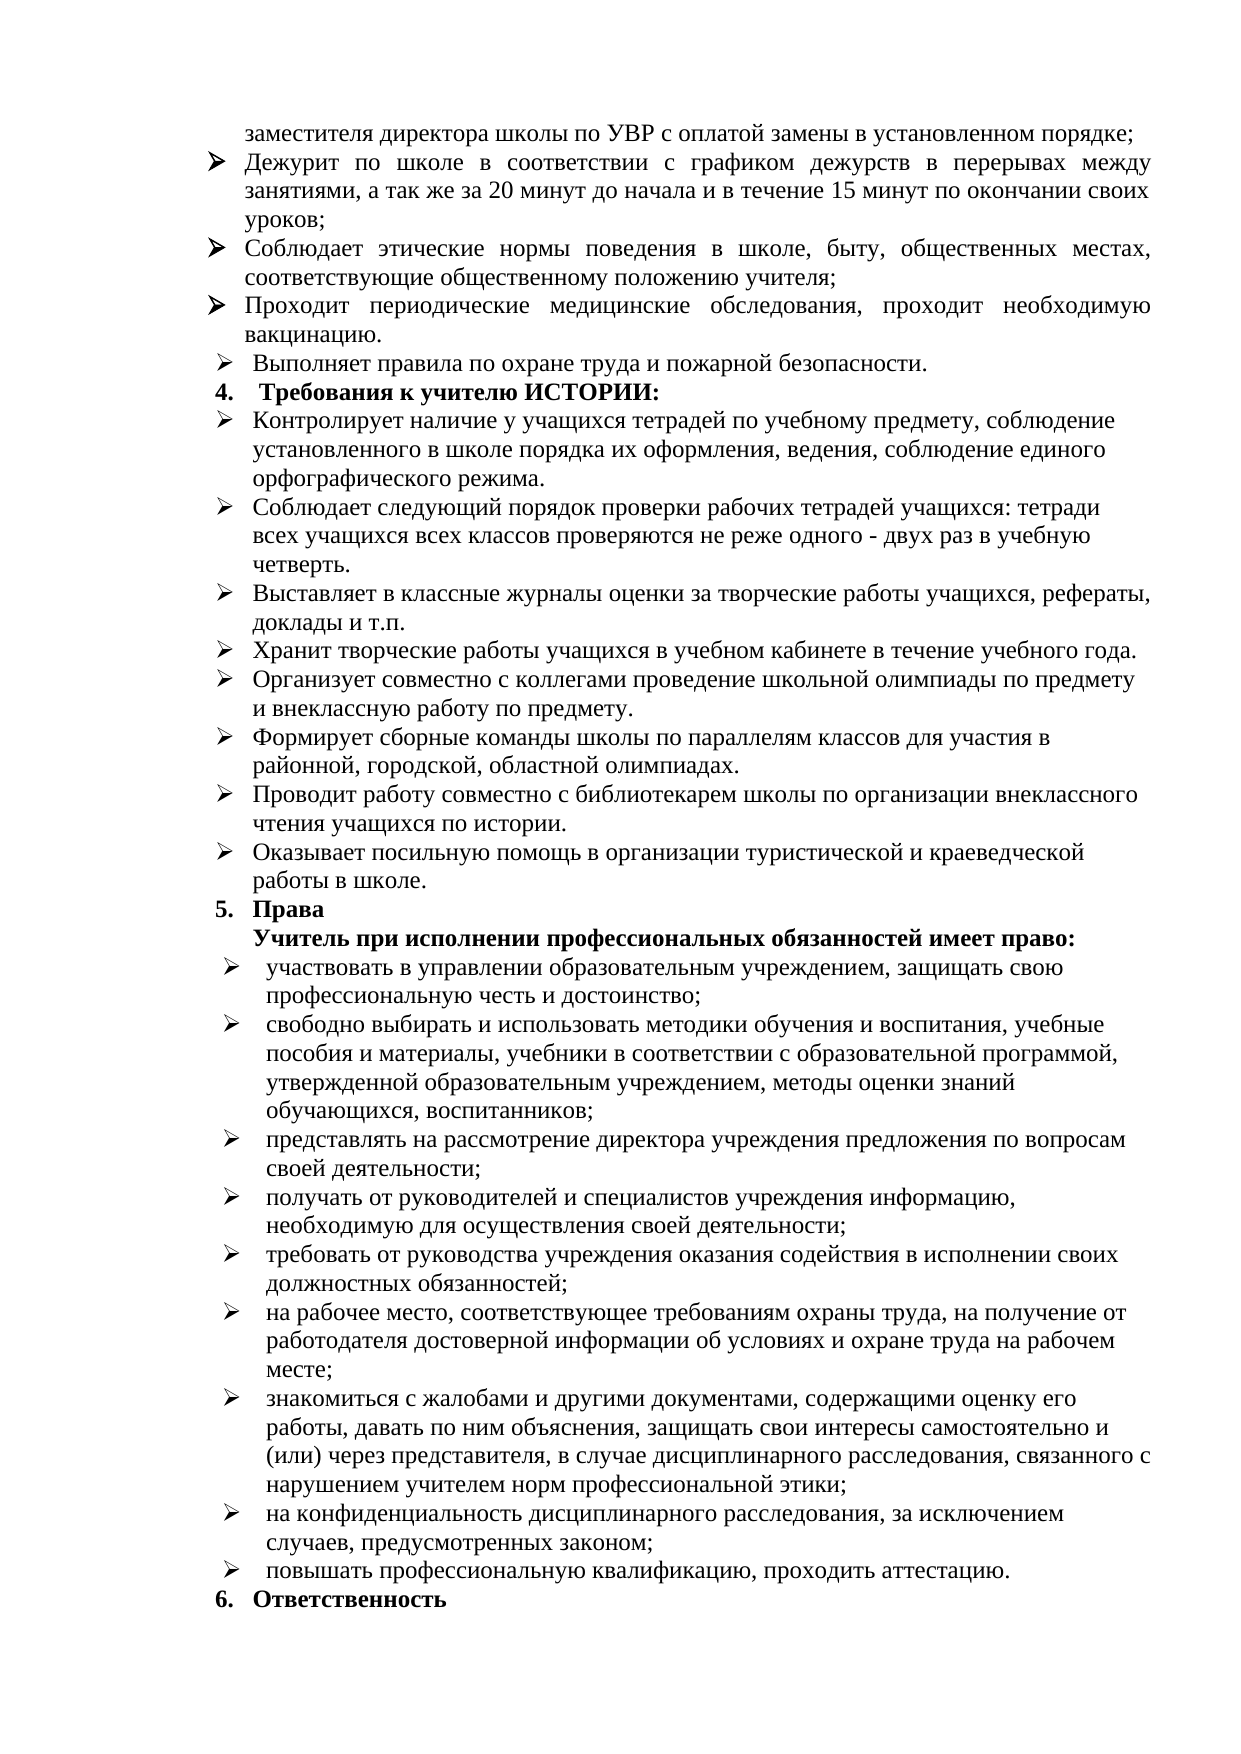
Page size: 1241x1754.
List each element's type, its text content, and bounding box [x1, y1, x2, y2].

list участвовать в управлении образовательным учреждением, защищать свою профессиональную честь и достоинство; [222, 952, 1152, 1009]
list Оказывает посильную помощь в организации туристической и краеведческой работы в школе. [215, 837, 1152, 894]
list свободно выбирать и использовать методики обучения и воспитания, учебные пособия и материалы, учебники в соответствии с образовательной программой, утвержденной образовательным учреждением, методы оценки знаний обучающихся, воспитанников; [222, 1009, 1152, 1124]
list Проводит работу совместно с библиотекарем школы по организации внеклассного чтения учащихся по истории. [215, 779, 1152, 837]
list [207, 118, 1152, 147]
list Хранит творческие работы учащихся в учебном кабинете в течение учебного года. [215, 636, 1152, 664]
list Требования к учителю ИСТОРИИ: [215, 377, 1152, 406]
list повышать профессиональную квалификацию, проходить аттестацию. [222, 1556, 1152, 1584]
list Контролирует наличие у учащихся тетрадей по учебному предмету, соблюдение установленного в школе порядка их оформления, ведения, соблюдение единого орфографического режима. [215, 406, 1152, 492]
list Формирует сборные команды школы по параллелям классов для участия в районной, городской, областной олимпиадах. [215, 722, 1152, 779]
list Выставляет в классные журналы оценки за творческие работы учащихся, рефераты, доклады и т.п. [215, 578, 1152, 636]
list на рабочее место, соответствующее требованиям охраны труда, на получение от работодателя достоверной информации об условиях и охране труда на рабочем месте; [222, 1297, 1152, 1383]
text Учитель при исполнении профессиональных обязанностей имеет право: [177, 923, 1152, 952]
list Проходит периодические медицинские обследования, проходит необходимую вакцинацию. [207, 291, 1152, 348]
list Соблюдает следующий порядок проверки рабочих тетрадей учащихся: тетради всех учащихся всех классов проверяются не реже одного - двух раз в учебную четверть. [215, 492, 1152, 578]
list Соблюдает этические нормы поведения в школе, быту, общественных местах, соответствующие общественному положению учителя; [207, 233, 1152, 291]
list Организует совместно с коллегами проведение школьной олимпиады по предмету и внеклассную работу по предмету. [215, 664, 1152, 722]
list Дежурит по школе в соответствии с графиком дежурств в перерывах между занятиями, а так же за 20 минут до начала и в течение 15 минут по окончании своих уроков; [207, 147, 1152, 233]
list Выполняет правила по охране труда и пожарной безопасности. [215, 348, 1152, 377]
list Ответственность [215, 1584, 1152, 1613]
list требовать от руководства учреждения оказания содействия в исполнении своих должностных обязанностей; [222, 1239, 1152, 1297]
list представлять на рассмотрение директора учреждения предложения по вопросам своей деятельности; [222, 1124, 1152, 1182]
list на конфиденциальность дисциплинарного расследования, за исключением случаев, предусмотренных законом; [222, 1498, 1152, 1556]
list Права [215, 894, 1152, 923]
list знакомиться с жалобами и другими документами, содержащими оценку его работы, давать по ним объяснения, защищать свои интересы самостоятельно и (или) через представителя, в случае дисциплинарного расследования, связанного с нарушением учителем норм профессиональной этики; [222, 1383, 1152, 1498]
list получать от руководителей и специалистов учреждения информацию, необходимую для осуществления своей деятельности; [222, 1182, 1152, 1239]
